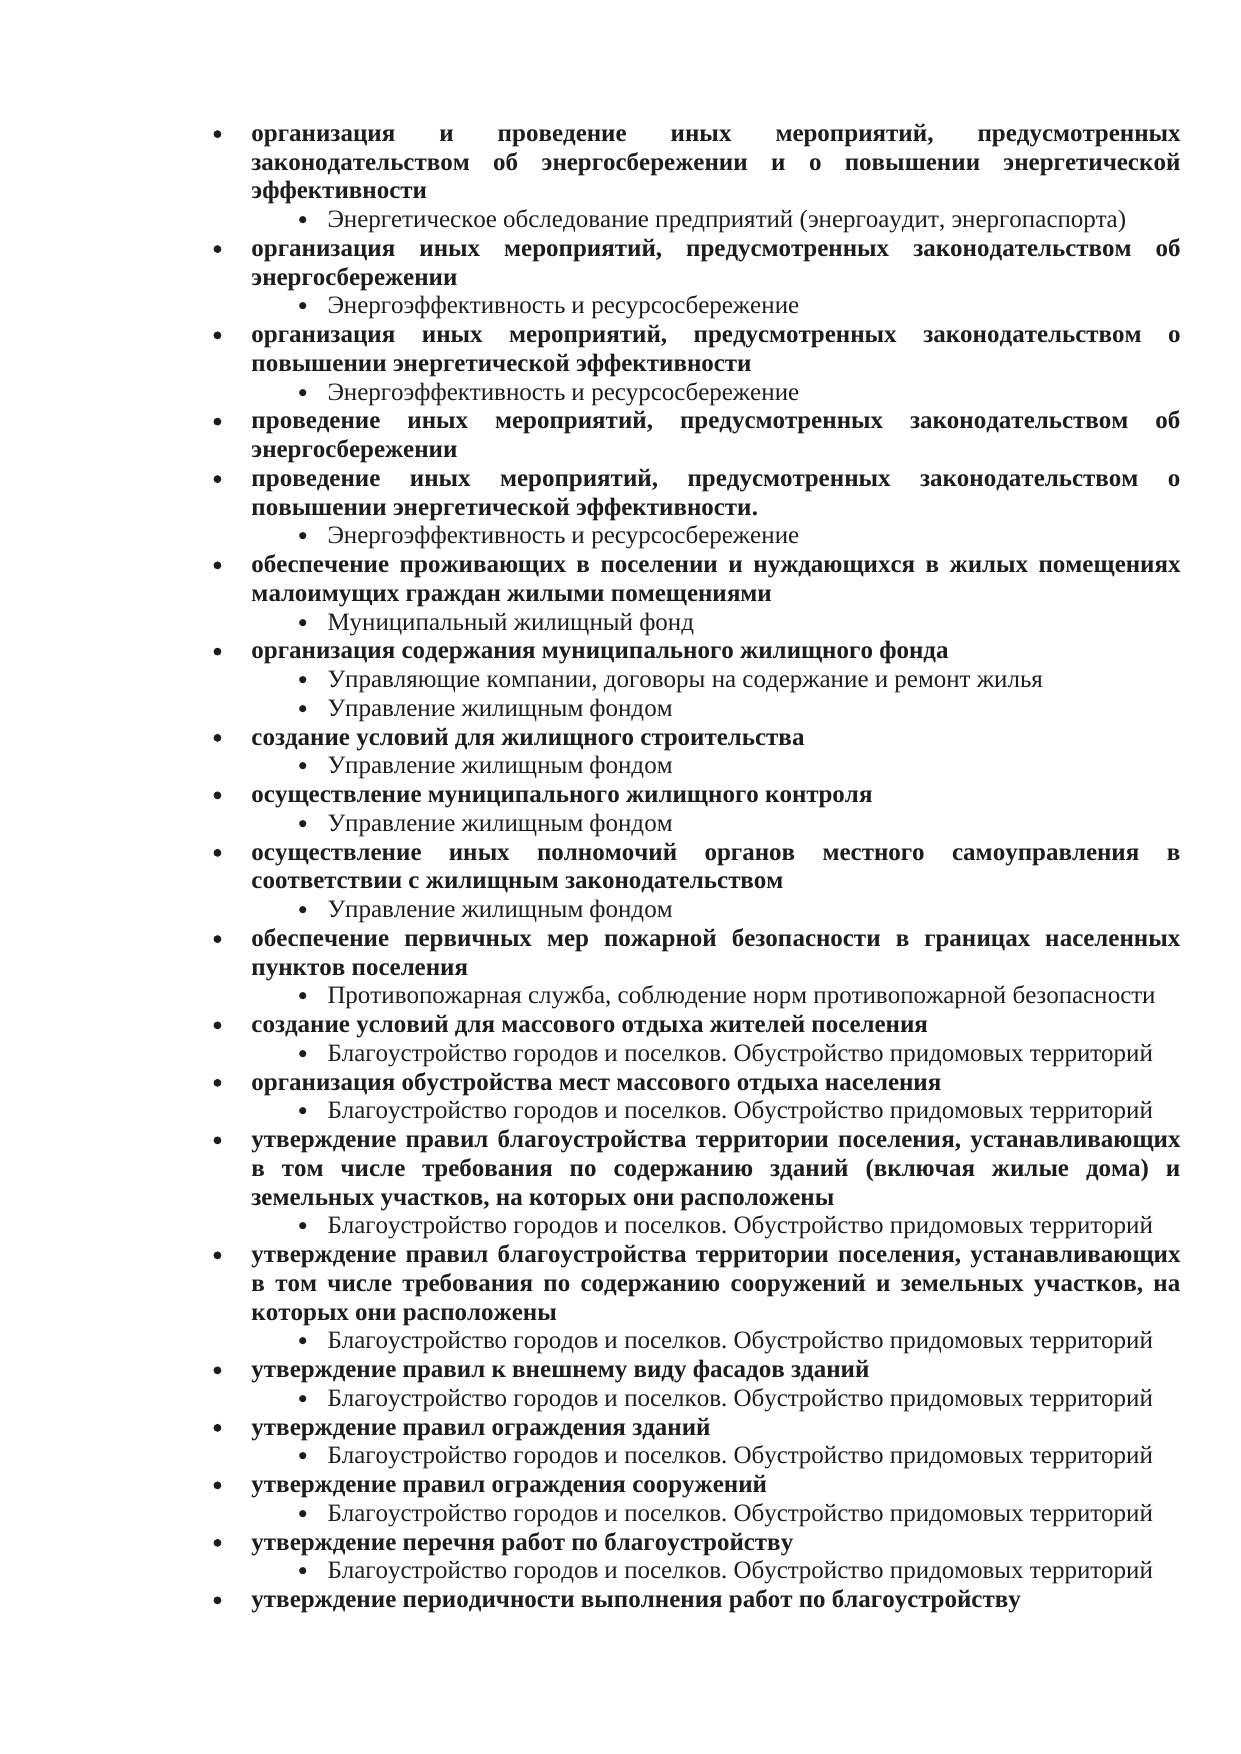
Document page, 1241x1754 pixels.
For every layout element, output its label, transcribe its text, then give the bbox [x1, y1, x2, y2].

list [299, 1556, 1181, 1584]
list Муниципальный жилищный фонд [299, 607, 1181, 636]
list Противопожарная служба, соблюдение норм противопожарной безопасности [299, 981, 1181, 1009]
list Энергоэффективность и ресурсосбережение [299, 377, 1181, 406]
list Управляющие компании, договоры на содержание и ремонт жилья [299, 664, 1181, 693]
list Благоустройство городов и поселков. Обустройство придомовых территорий [299, 1038, 1181, 1067]
list утверждение правил ограждения сооружений [214, 1469, 1181, 1498]
list Управление жилищным фондом [299, 693, 1181, 722]
list обеспечение первичных мер пожарной безопасности в границах населенных пунктов поселения [214, 923, 1181, 981]
list организация содержания муниципального жилищного фонда [214, 636, 1181, 664]
list организация иных мероприятий, предусмотренных законодательством об энергосбережении [214, 233, 1181, 291]
list Энергоэффективность и ресурсосбережение [299, 291, 1181, 319]
list утверждение правил благоустройства территории поселения, устанавливающих в том числе требования по содержанию сооружений и земельных участков, на которых они расположены [214, 1239, 1181, 1326]
list Благоустройство городов и поселков. Обустройство придомовых территорий [299, 1383, 1181, 1412]
list создание условий для жилищного строительства [214, 722, 1181, 751]
list утверждение правил ограждения зданий [214, 1412, 1181, 1441]
list Управление жилищным фондом [299, 894, 1181, 923]
list организация иных мероприятий, предусмотренных законодательством о повышении энергетической эффективности [214, 319, 1181, 377]
list Благоустройство городов и поселков. Обустройство придомовых территорий [299, 1096, 1181, 1124]
list осуществление иных полномочий органов местного самоуправления в соответствии с жилищным законодательством [214, 837, 1181, 894]
list создание условий для массового отдыха жителей поселения [214, 1009, 1181, 1038]
list обеспечение проживающих в поселении и нуждающихся в жилых помещениях малоимущих граждан жилыми помещениями [214, 549, 1181, 607]
list Благоустройство городов и поселков. Обустройство придомовых территорий [299, 1498, 1181, 1527]
list Благоустройство городов и поселков. Обустройство придомовых территорий [299, 1441, 1181, 1469]
list Благоустройство городов и поселков. Обустройство придомовых территорий [299, 1326, 1181, 1354]
list утверждение правил благоустройства территории поселения, устанавливающих в том числе требования по содержанию зданий (включая жилые дома) и земельных участков, на которых они расположены [214, 1124, 1181, 1211]
list Энергетическое обследование предприятий (энергоаудит, энергопаспорта) [299, 204, 1181, 233]
list Благоустройство городов и поселков. Обустройство придомовых территорий [299, 1211, 1181, 1239]
list проведение иных мероприятий, предусмотренных законодательством о повышении энергетической эффективности. [214, 463, 1181, 521]
list организация и проведение иных мероприятий, предусмотренных законодательством об энергосбережении и о повышении энергетической эффективности [214, 118, 1181, 204]
list Управление жилищным фондом [299, 751, 1181, 779]
list Управление жилищным фондом [299, 808, 1181, 837]
list утверждение правил к внешнему виду фасадов зданий [214, 1354, 1181, 1383]
list утверждение перечня работ по благоустройству [214, 1527, 1181, 1556]
list проведение иных мероприятий, предусмотренных законодательством об энергосбережении [214, 406, 1181, 463]
list организация обустройства мест массового отдыха населения [214, 1067, 1181, 1096]
list утверждение периодичности выполнения работ по благоустройству [214, 1584, 1181, 1613]
list осуществление муниципального жилищного контроля [214, 779, 1181, 808]
list Энергоэффективность и ресурсосбережение [299, 521, 1181, 549]
